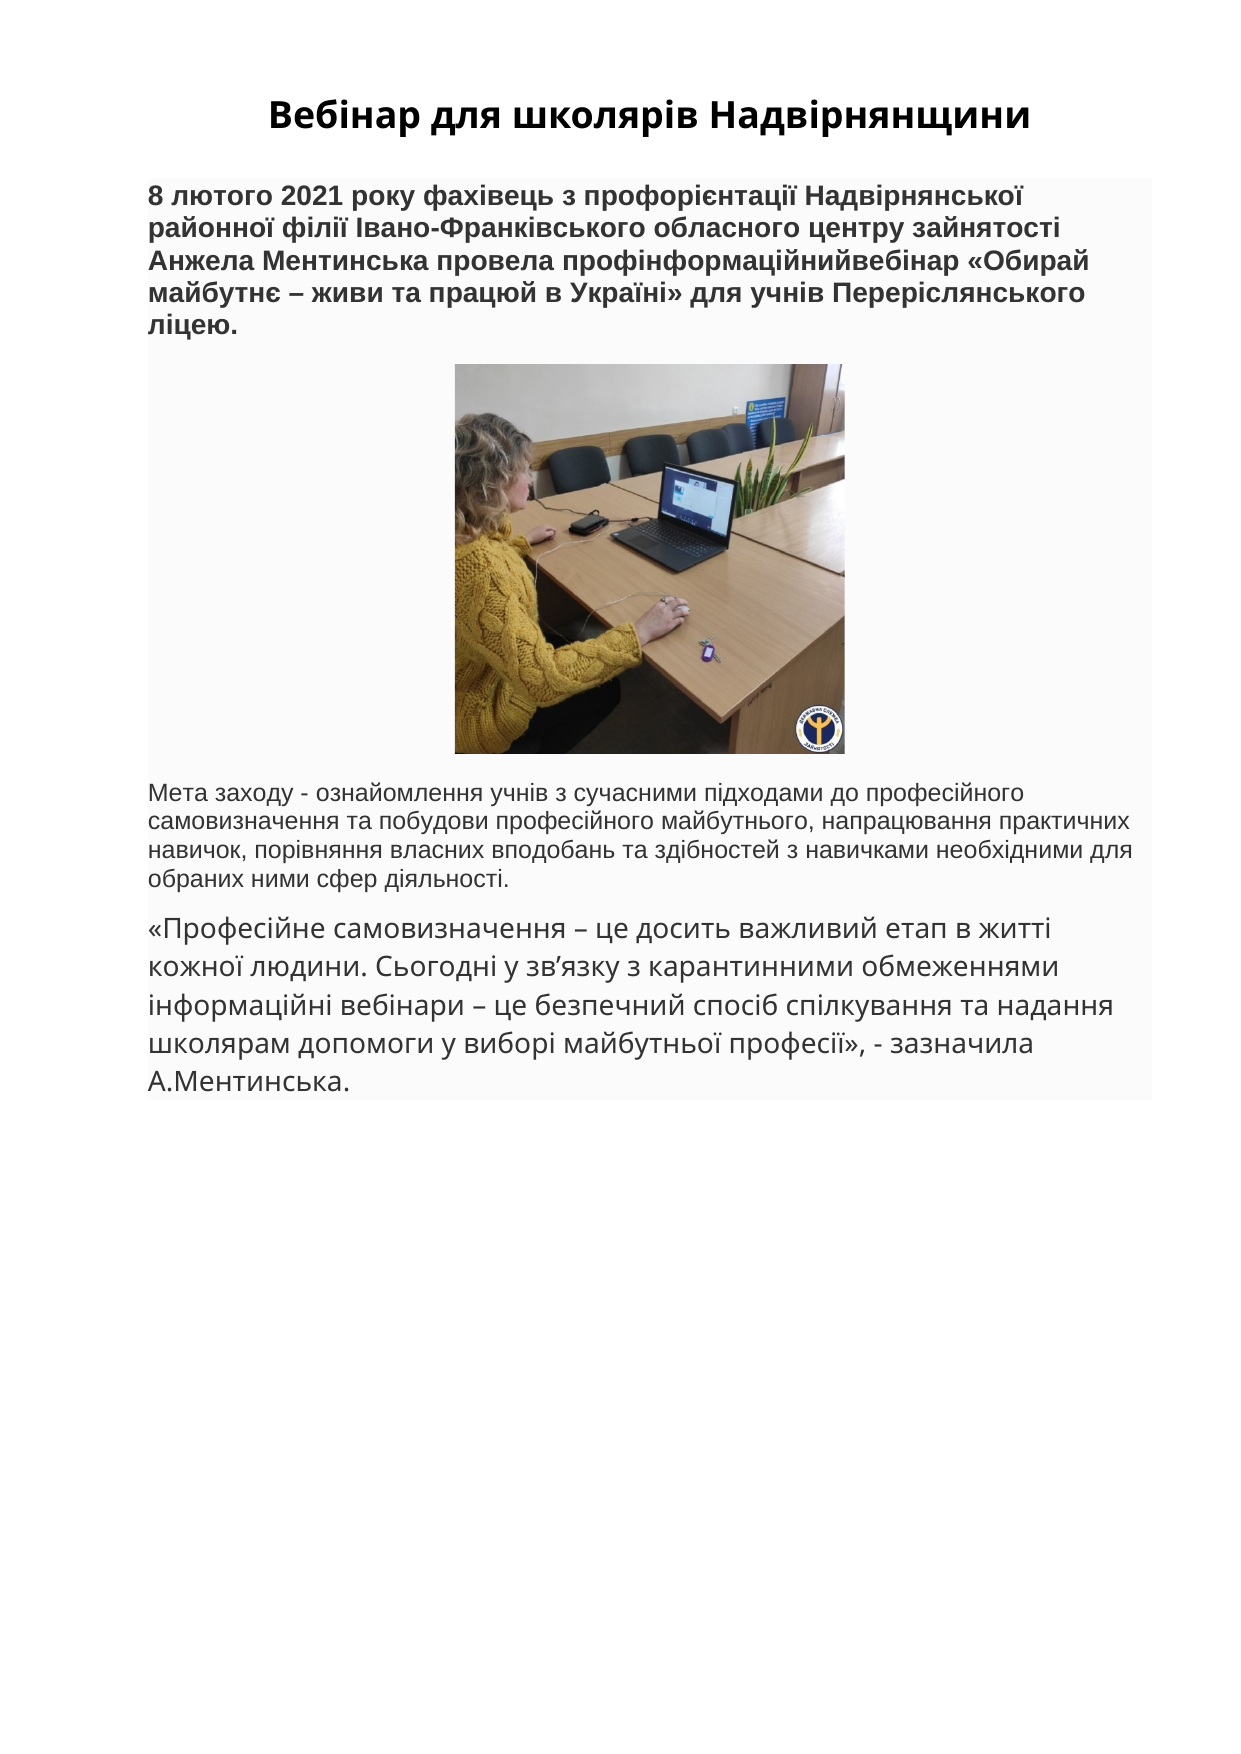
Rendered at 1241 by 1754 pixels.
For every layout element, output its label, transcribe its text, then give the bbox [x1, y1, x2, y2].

text 8 лютого 2021 року фахівець з профорієнтації Надвірнянської районної філії Івано-Франківського обласного центру зайнятості Анжела Ментинська провела профінформаційнийвебінар «Обирай майбутнє – живи та працюй в Україні» для учнів Переріслянського ліцею. [148, 179, 1152, 341]
text «Професійне самовизначення – це досить важливий етап в житті кожної людини. Сьогодні у зв’язку з карантинними обмеженнями інформаційні вебінари – це безпечний спосіб спілкування та надання школярам допомоги у виборі майбутньої професії», - зазначила А.Ментинська. [148, 908, 1152, 1100]
picture [454, 364, 845, 754]
text Мета заходу - ознайомлення учнів з сучасними підходами до професійного самовизначення та побудови професійного майбутнього, напрацювання практичних навичок, порівняння власних вподобань та здібностей з навичками необхідними для обраних ними сфер діяльності. [148, 777, 1152, 892]
text Вебінар для школярів Надвірнянщини [148, 88, 1152, 139]
